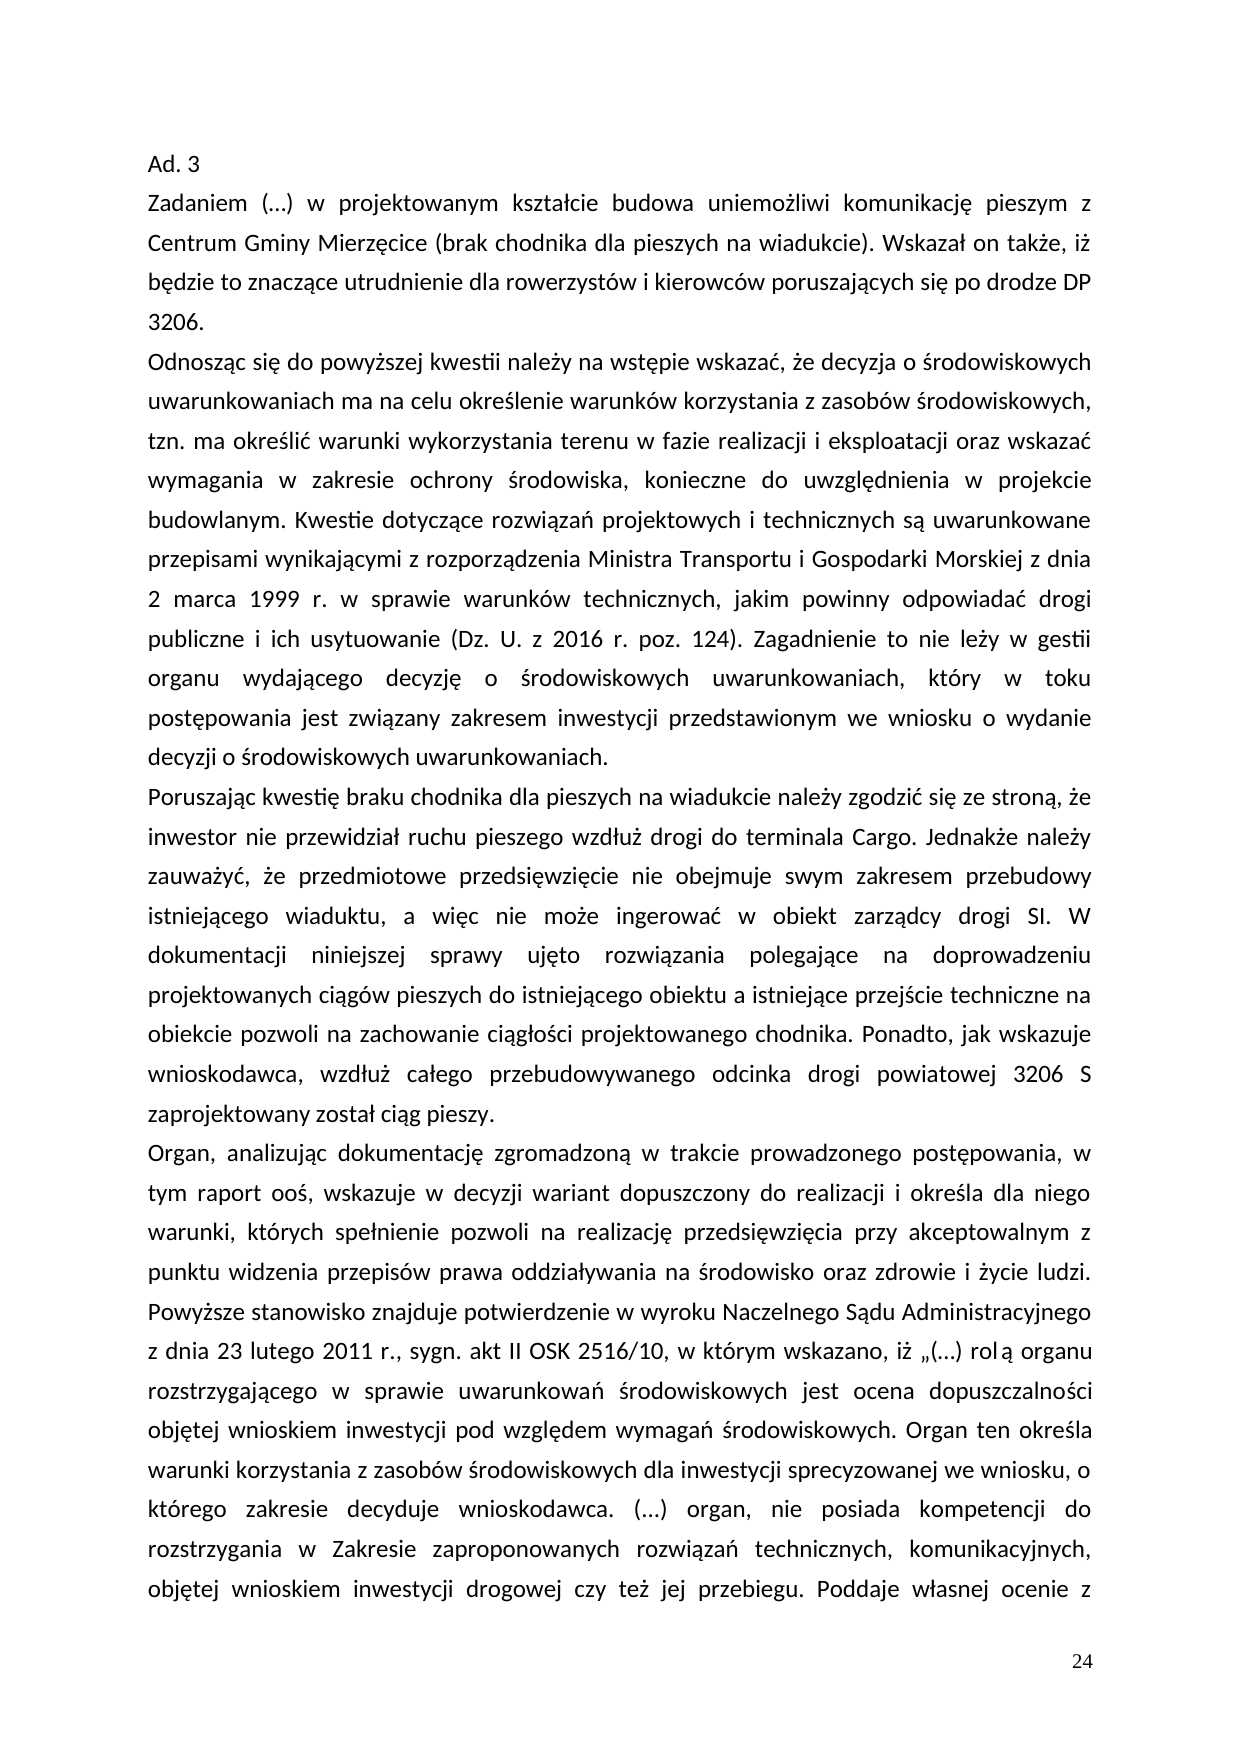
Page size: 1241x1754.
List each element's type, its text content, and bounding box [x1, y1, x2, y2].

text Ad. 3 [148, 148, 1092, 178]
text Zadaniem (…) w projektowanym kształcie budowa uniemożliwi komunikację pieszym z Centrum Gminy Mierzęcice (brak chodnika dla pieszych na wiadukcie). Wskazał on także, iż będzie to znaczące utrudnienie dla rowerzystów i kierowców poruszających się po drodze DP 3206. [148, 187, 1092, 337]
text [148, 1137, 1092, 1603]
text Odnosząc się do powyższej kwestii należy na wstępie wskazać, że decyzja o środowiskowych uwarunkowaniach ma na celu określenie warunków korzystania z zasobów środowiskowych, tzn. ma określić warunki wykorzystania terenu w fazie realizacji i eksploatacji oraz wskazać wymagania w zakresie ochrony środowiska, konieczne do uwzględnienia w projekcie budowlanym. Kwestie dotyczące rozwiązań projektowych i technicznych są uwarunkowane przepisami wynikającymi z rozporządzenia Ministra Transportu i Gospodarki Morskiej z dnia 2 marca 1999 r. w sprawie warunków technicznych, jakim powinny odpowiadać drogi publiczne i ich usytuowanie (Dz. U. z 2016 r. poz. 124). Zagadnienie to nie leży w gestii organu wydającego decyzję o środowiskowych uwarunkowaniach, który w toku postępowania jest związany zakresem inwestycji przedstawionym we wniosku o wydanie decyzji o środowiskowych uwarunkowaniach. [148, 346, 1092, 772]
text Poruszając kwestię braku chodnika dla pieszych na wiadukcie należy zgodzić się ze stroną, że inwestor nie przewidział ruchu pieszego wzdłuż drogi do terminala Cargo. Jednakże należy zauważyć, że przedmiotowe przedsięwzięcie nie obejmuje swym zakresem przebudowy istniejącego wiaduktu, a więc nie może ingerować w obiekt zarządcy drogi SI. W dokumentacji niniejszej sprawy ujęto rozwiązania polegające na doprowadzeniu projektowanych ciągów pieszych do istniejącego obiektu a istniejące przejście techniczne na obiekcie pozwoli na zachowanie ciągłości projektowanego chodnika. Ponadto, jak wskazuje wnioskodawca, wzdłuż całego przebudowywanego odcinka drogi powiatowej 3206 S zaprojektowany został ciąg pieszy. [148, 781, 1092, 1128]
